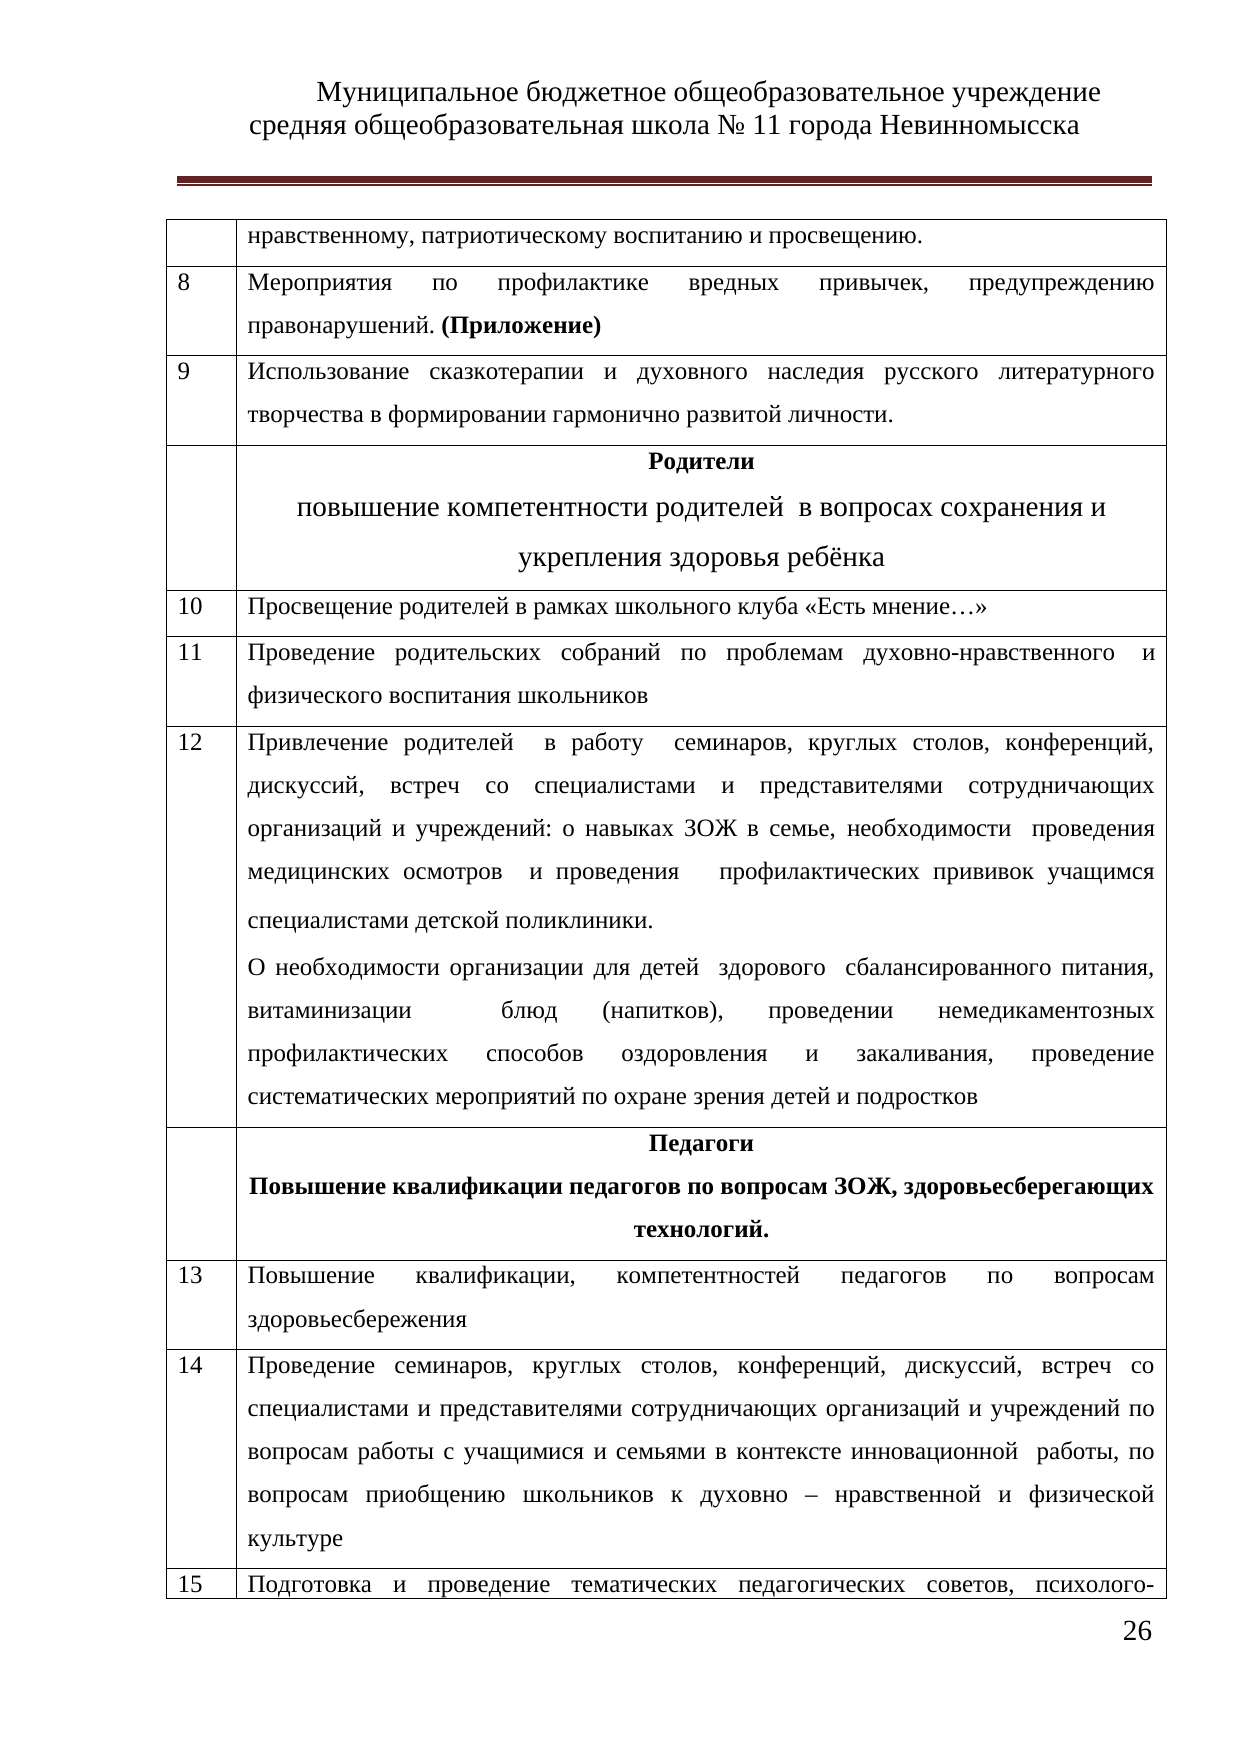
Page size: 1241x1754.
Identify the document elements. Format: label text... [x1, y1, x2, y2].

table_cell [237, 1569, 1166, 1598]
table_cell Родители повышение компетентности родителей в вопросах сохранения и укрепления здоровья ребёнка [237, 446, 1166, 590]
table_cell 11 [167, 637, 236, 726]
table_cell [167, 446, 236, 590]
table_cell Проведение семинаров, круглых столов, конференций, дискуссий, встреч со специалистами и представителями сотрудничающих организаций и учреждений по вопросам работы с учащимися и семьями в контексте инновационной работы, по вопросам приобщению школьников к духовно – нравственной и физической культуре [237, 1350, 1166, 1568]
table_cell Просвещение родителей в рамках школьного клуба «Есть мнение…» [237, 591, 1166, 636]
table_cell 15 [167, 1569, 236, 1598]
table_cell 8 [167, 267, 236, 355]
table_cell 7 [167, 220, 236, 266]
table_cell Педагоги Повышение квалификации педагогов по вопросам ЗОЖ, здоровьесберегающих технологий. [237, 1128, 1166, 1259]
table_cell Использование сказкотерапии и духовного наследия русского литературного творчества в формировании гармонично развитой личности. [237, 356, 1166, 445]
table_cell 9 [167, 356, 236, 445]
table_cell Мероприятия по профилактике вредных привычек, предупреждению правонарушений. (Приложение) [237, 267, 1166, 355]
table_cell 13 [167, 1261, 236, 1349]
table_cell 12 [167, 727, 236, 1127]
table_cell 10 [167, 591, 236, 636]
table_cell Повышение квалификации, компетентностей педагогов по вопросам здоровьесбережения [237, 1261, 1166, 1349]
table_cell Проведение родительских собраний по проблемам духовно-нравственного и физического воспитания школьников [237, 637, 1166, 726]
table_cell 14 [167, 1350, 236, 1568]
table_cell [237, 220, 1166, 266]
table_cell [167, 1128, 236, 1259]
table_cell Привлечение родителей в работу семинаров, круглых столов, конференций, дискуссий, встреч со специалистами и представителями сотрудничающих организаций и учреждений: о навыках ЗОЖ в семье, необходимости проведения медицинских осмотров и проведения профилактических прививок учащимся специалистами детской поликлиники. О необходимости организации для детей здорового сбалансированного питания, витаминизации блюд (напитков), проведении немедикаментозных профилактических способов оздоровления и закаливания, проведение систематических мероприятий по охране зрения детей и подростков [237, 727, 1166, 1127]
